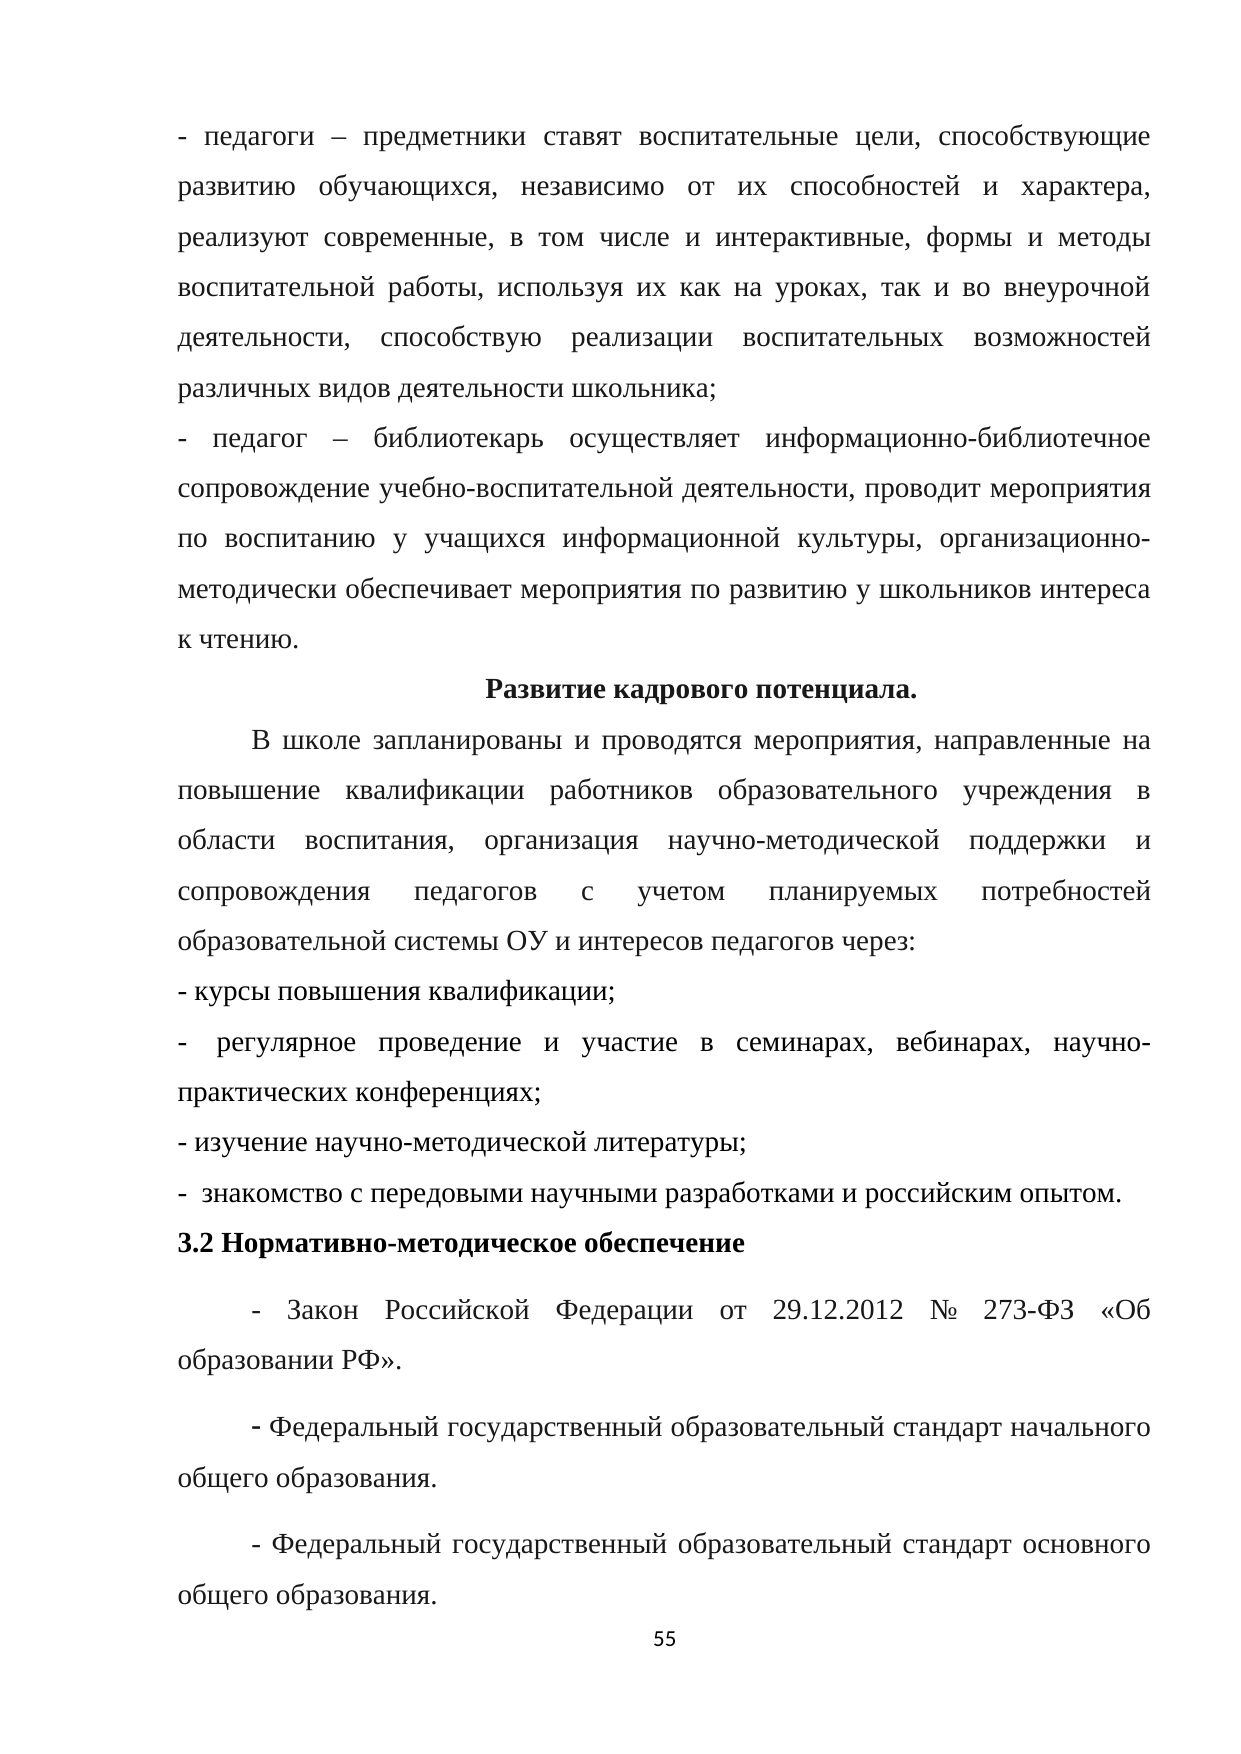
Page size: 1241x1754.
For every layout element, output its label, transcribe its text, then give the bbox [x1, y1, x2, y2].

text - курсы повышения квалификации; [177, 973, 1152, 1007]
text - знакомство с передовыми научными разработками и российским опытом. [177, 1175, 1152, 1208]
text - регулярное проведение и участие в семинарах, вебинарах, научно-практических конференциях; [177, 1024, 1152, 1108]
text - изучение научно-методической литературы; [177, 1124, 1152, 1158]
text - педагог – библиотекарь осуществляет информационно-библиотечное сопровождение учебно-воспитательной деятельности, проводит мероприятия по воспитанию у учащихся информационной культуры, организационно-методически обеспечивает мероприятия по развитию у школьников интереса к чтению. [177, 420, 1152, 655]
text - Закон Российской Федерации от 29.12.2012 № 273-ФЗ «Об образовании РФ». [177, 1292, 1152, 1376]
text Развитие кадрового потенциала. [177, 672, 1152, 705]
text 3.2 Нормативно-методическое обеспечение [177, 1225, 1152, 1258]
text Федеральный государственный образовательный стандарт начального общего образования. [177, 1409, 1152, 1493]
text - педагоги – предметники ставят воспитательные цели, способствующие развитию обучающихся, независимо от их способностей и характера, реализуют современные, в том числе и интерактивные, формы и методы воспитательной работы, используя их как на уроках, так и во внеурочной деятельности, способствую реализации воспитательных возможностей различных видов деятельности школьника; [177, 118, 1152, 403]
text - Федеральный государственный образовательный стандарт основного общего образования. [177, 1527, 1152, 1611]
text В школе запланированы и проводятся мероприятия, направленные на повышение квалификации работников образовательного учреждения в области воспитания, организация научно-методической поддержки и сопровождения педагогов с учетом планируемых потребностей образовательной системы ОУ и интересов педагогов через: [177, 722, 1152, 957]
